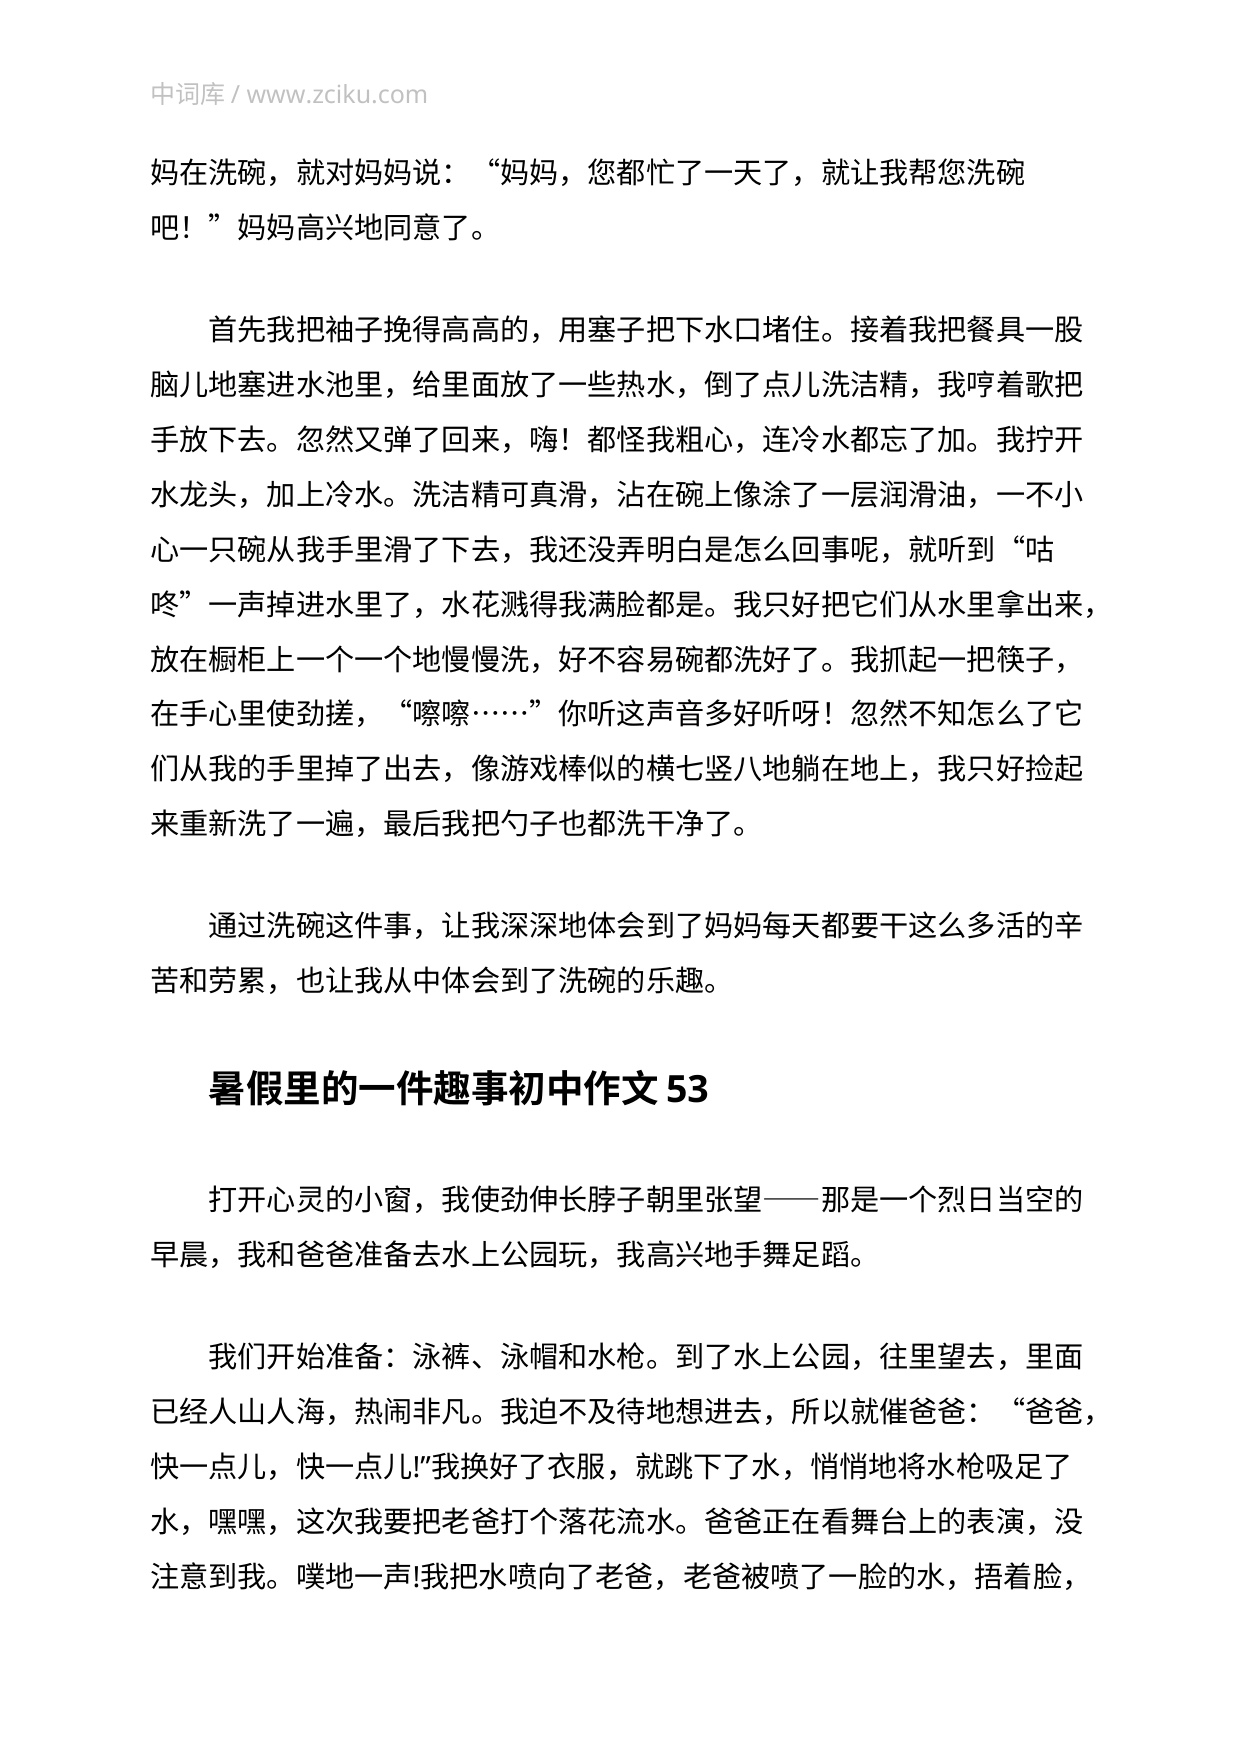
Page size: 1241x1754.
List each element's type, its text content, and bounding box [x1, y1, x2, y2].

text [150, 1333, 1090, 1596]
text 暑假里的一件趣事初中作文53 [150, 1059, 1090, 1114]
text 通过洗碗这件事，让我深深地体会到了妈妈每天都要干这么多活的辛苦和劳累，也让我从中体会到了洗碗的乐趣。 [150, 902, 1090, 1000]
text 首先我把袖子挽得高高的，用塞子把下水口堵住。接着我把餐具一股脑儿地塞进水池里，给里面放了一些热水，倒了点儿洗洁精，我哼着歌把手放下去。忽然又弹了回来，嗨！都怪我粗心，连冷水都忘了加。我拧开水龙头，加上冷水。洗洁精可真滑，沾在碗上像涂了一层润滑油，一不小心一只碗从我手里滑了下去，我还没弄明白是怎么回事呢，就听到“咕咚”一声掉进水里了，水花溅得我满脸都是。我只好把它们从水里拿出来，放在橱柜上一个一个地慢慢洗，好不容易碗都洗好了。我抓起一把筷子，在手心里使劲搓，“嚓嚓……”你听这声音多好听呀！忽然不知怎么了它们从我的手里掉了出去，像游戏棒似的横七竖八地躺在地上，我只好捡起来重新洗了一遍，最后我把勺子也都洗干净了。 [150, 307, 1090, 843]
text 打开心灵的小窗，我使劲伸长脖子朝里张望——那是一个烈日当空的早晨，我和爸爸准备去水上公园玩，我高兴地手舞足蹈。 [150, 1177, 1090, 1274]
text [150, 150, 1090, 247]
